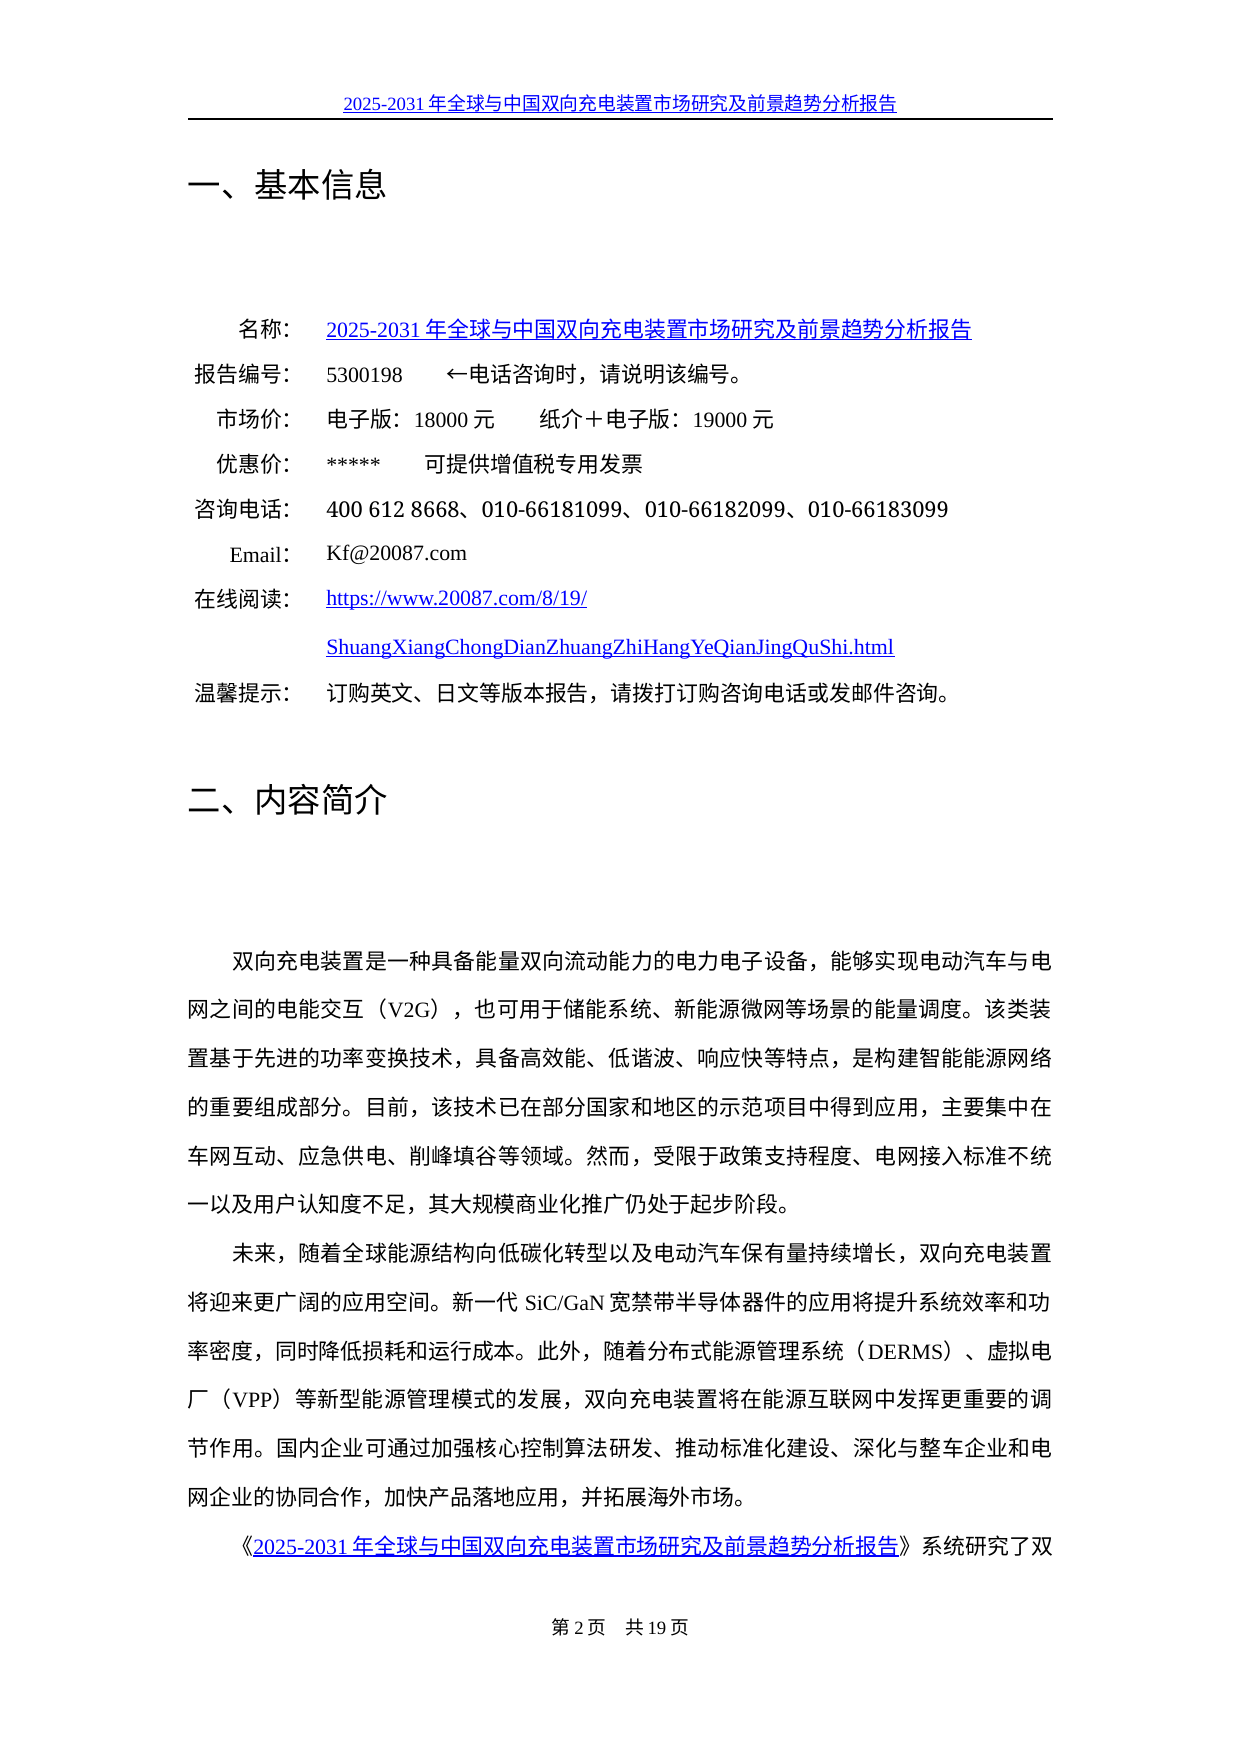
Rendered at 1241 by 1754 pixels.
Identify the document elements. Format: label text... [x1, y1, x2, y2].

table_cell 5300198 ←电话咨询时，请说明该编号。 [315, 357, 1073, 402]
table_cell 优惠价： [167, 447, 315, 492]
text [187, 943, 1053, 1561]
table_cell 订购英文、日文等版本报告，请拨打订购咨询电话或发邮件咨询。 [315, 675, 1073, 720]
table_cell 咨询电话： [167, 492, 315, 537]
table_cell 市场价： [167, 402, 315, 447]
table_cell 电子版：18000 元 纸介＋电子版：19000 元 [315, 402, 1073, 447]
table_cell Email： [167, 537, 315, 582]
table_header 名称： [167, 312, 315, 357]
title 二、内容简介 [187, 766, 1053, 831]
table_cell 温馨提示： [167, 675, 315, 720]
table_cell 在线阅读： [167, 582, 315, 675]
table_cell ***** 可提供增值税专用发票 [315, 447, 1073, 492]
table_cell Kf@20087.com [315, 537, 1073, 582]
table_cell 400 612 8668、010-66181099、010-66182099、010-66183099 [315, 492, 1073, 537]
table_header 2025-2031年全球与中国双向充电装置市场研究及前景趋势分析报告 [315, 312, 1073, 357]
title 一、基本信息 [187, 150, 1053, 215]
table_cell [315, 582, 1073, 675]
table_cell 报告编号： [167, 357, 315, 402]
